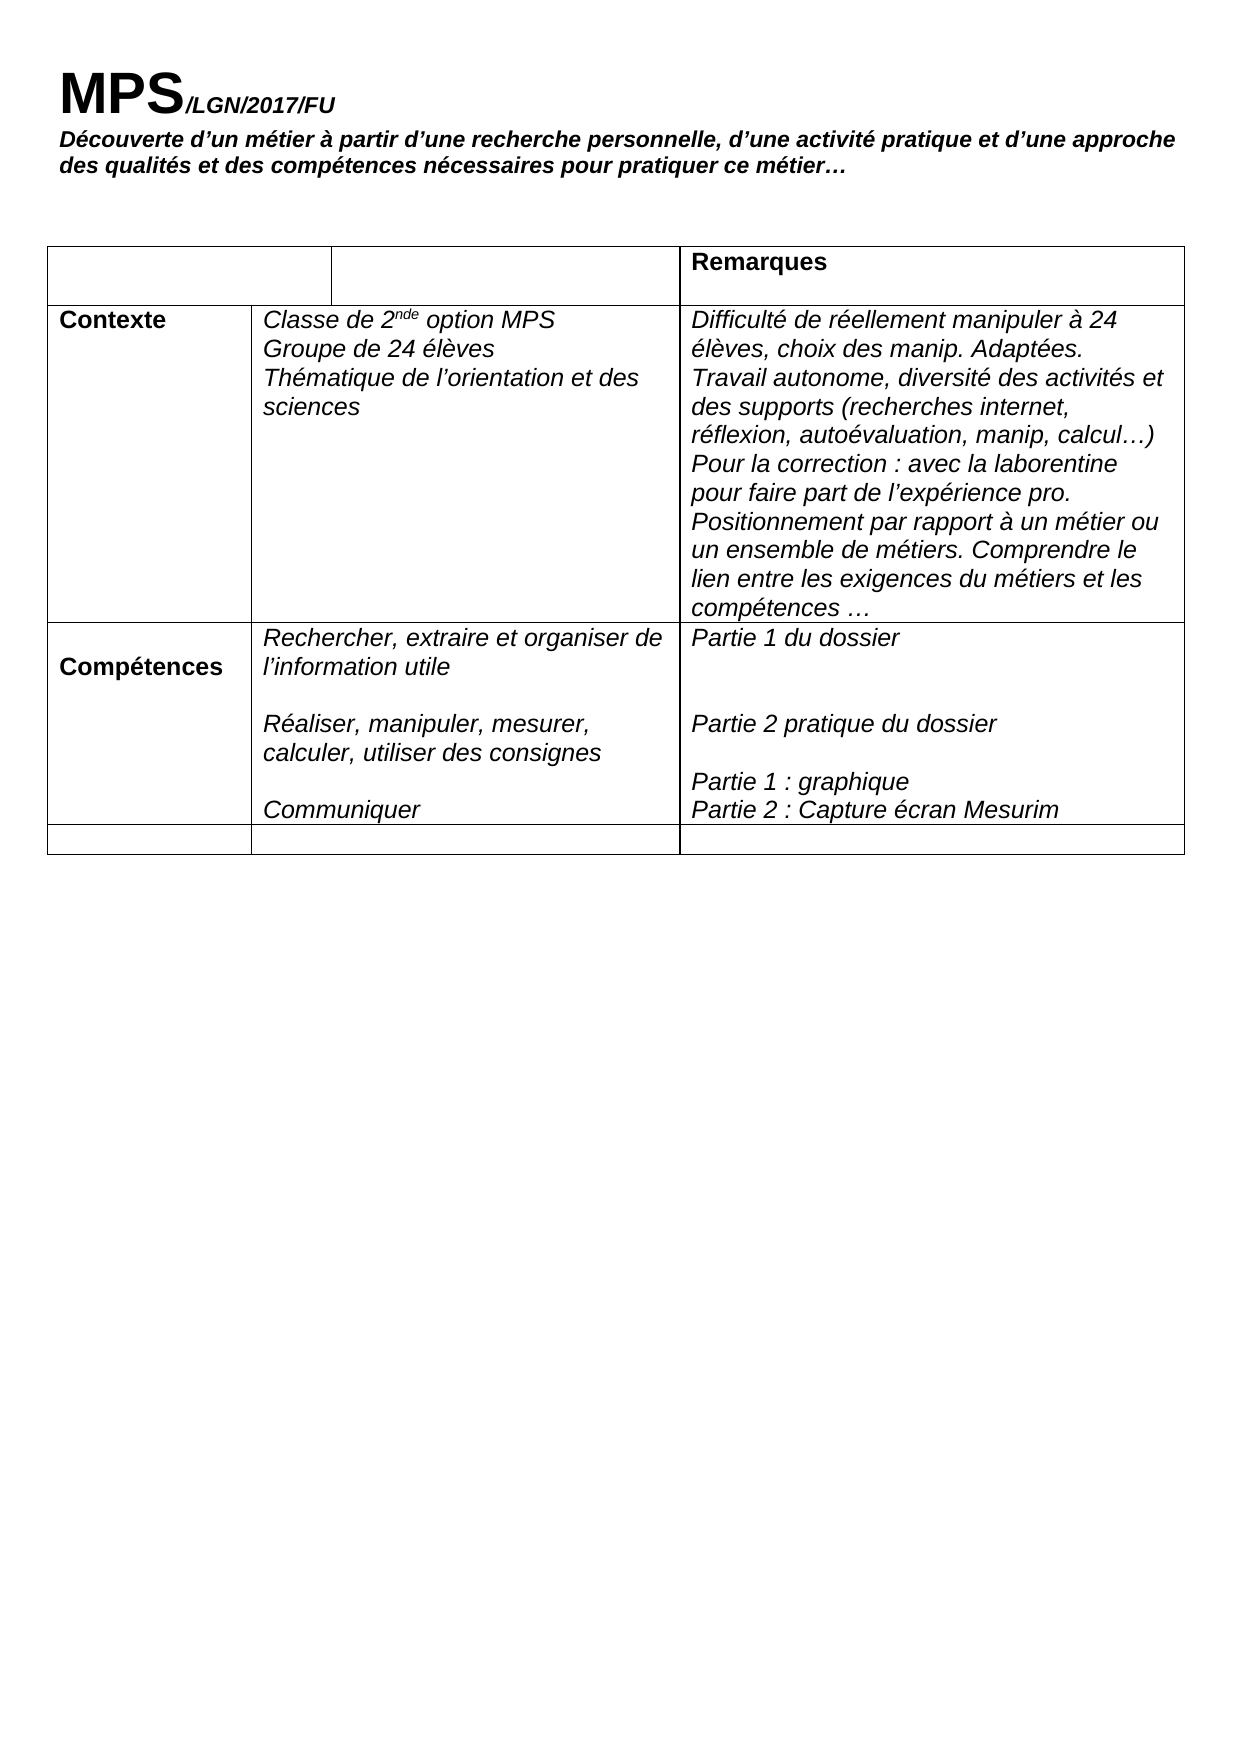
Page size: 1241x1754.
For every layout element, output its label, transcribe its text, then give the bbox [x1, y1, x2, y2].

table_cell Partie 1 du dossier Partie 2 pratique du dossier Partie 1 : graphique Partie 2 : Capture écran Mesurim [681, 623, 1184, 824]
table_cell [252, 825, 679, 854]
table_header [332, 247, 679, 304]
table_cell Classe de 2nde option MPS Groupe de 24 élèves Thématique de l’orientation et des sciences [252, 306, 679, 622]
table_cell Rechercher, extraire et organiser de l’information utile Réaliser, manipuler, mesurer, calculer, utiliser des consignes Communiquer [252, 623, 679, 824]
table_cell Difficulté de réellement manipuler à 24 élèves, choix des manip. Adaptées. Travail autonome, diversité des activités et des supports (recherches internet, réflexion, autoévaluation, manip, calcul…) Pour la correction : avec la laborentine pour faire part de l’expérience pro. Positionnement par rapport à un métier ou un ensemble de métiers. Comprendre le lien entre les exigences du métiers et les compétences … [681, 306, 1184, 622]
table_cell [48, 825, 251, 854]
table_header [48, 247, 331, 304]
table_header Remarques [681, 247, 1184, 304]
text Découverte d’un métier à partir d’une recherche personnelle, d’une activité pratique et d’une approche des qualités et des compétences nécessaires pour pratiquer ce métier… [59, 126, 1181, 179]
table_cell Compétences [48, 623, 251, 824]
table_cell [681, 825, 1184, 854]
text MPS/LGN/2017/FU [59, 59, 1181, 126]
table_cell Contexte [48, 306, 251, 622]
